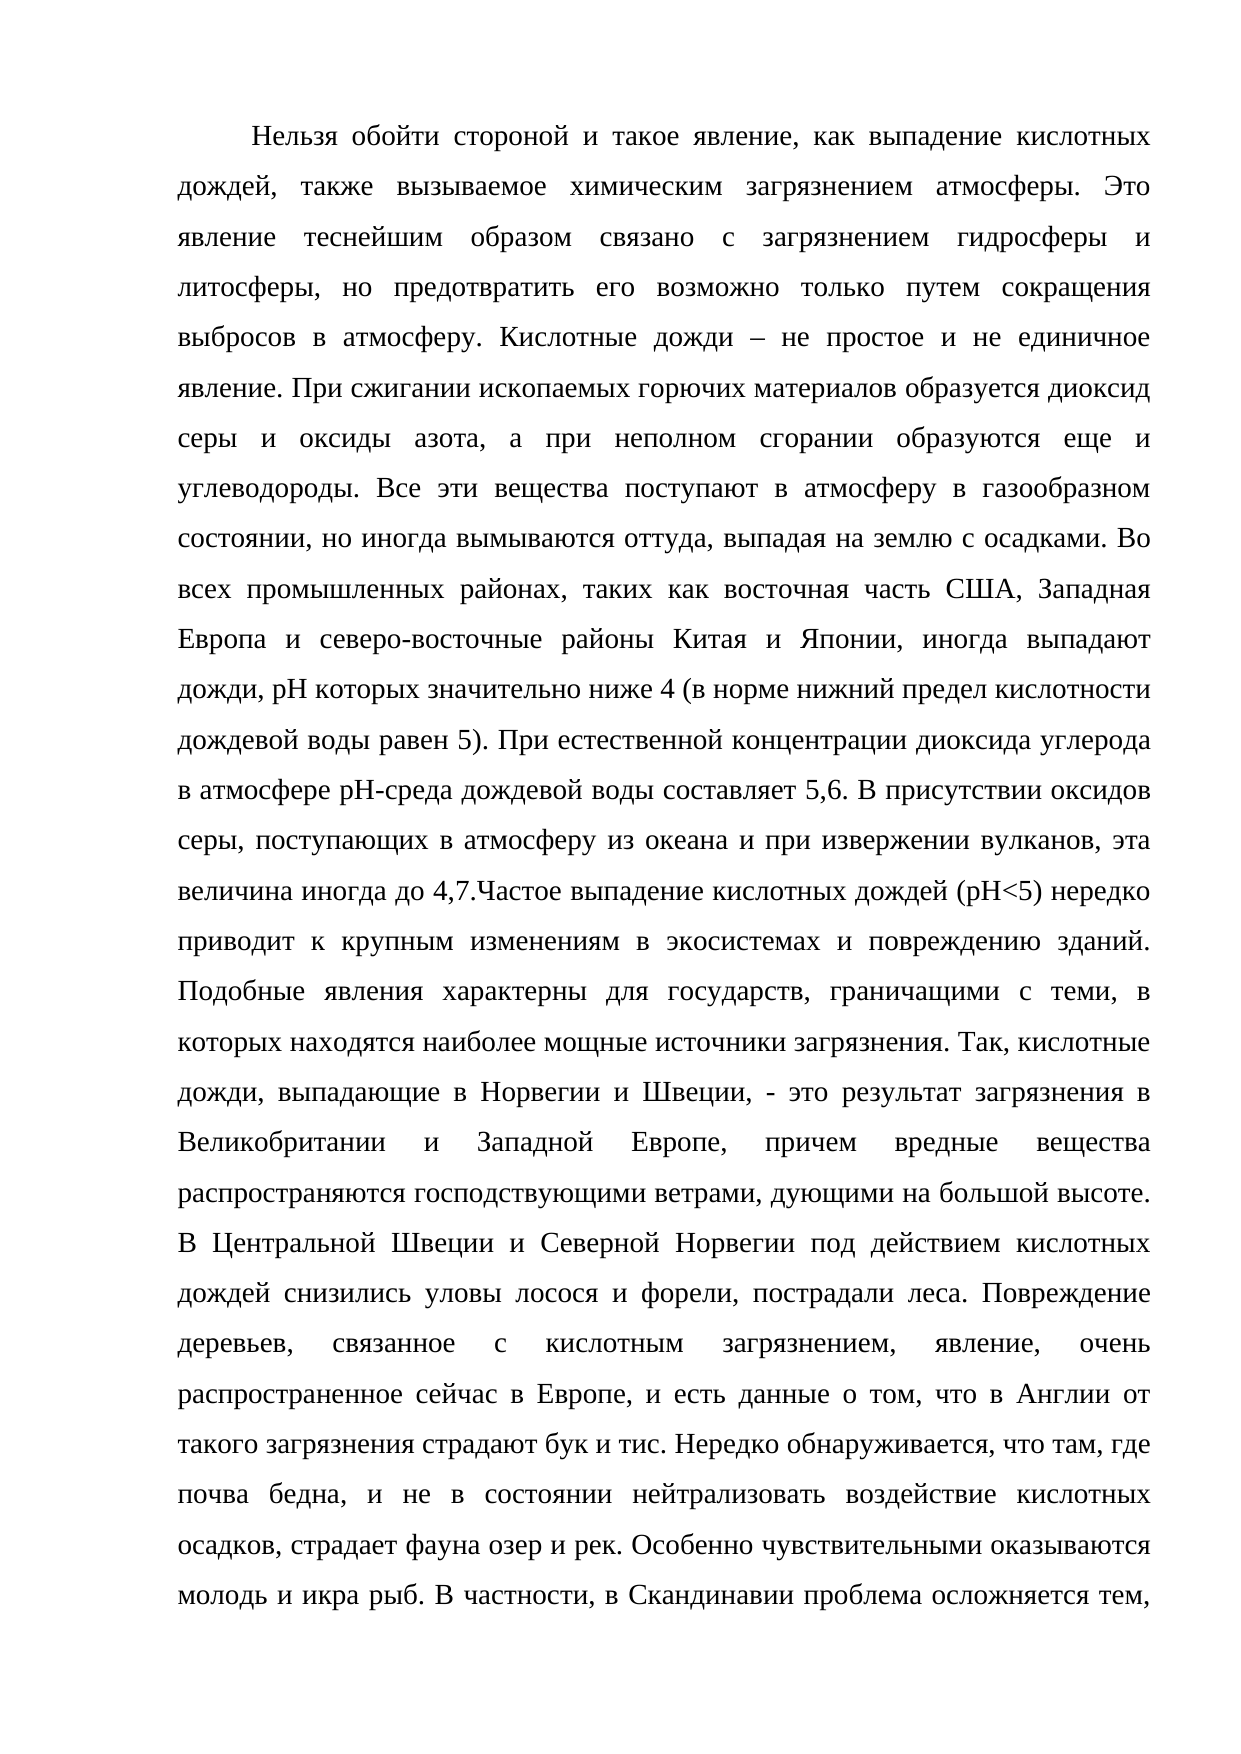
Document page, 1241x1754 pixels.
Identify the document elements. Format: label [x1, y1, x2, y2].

text [177, 118, 1152, 1611]
